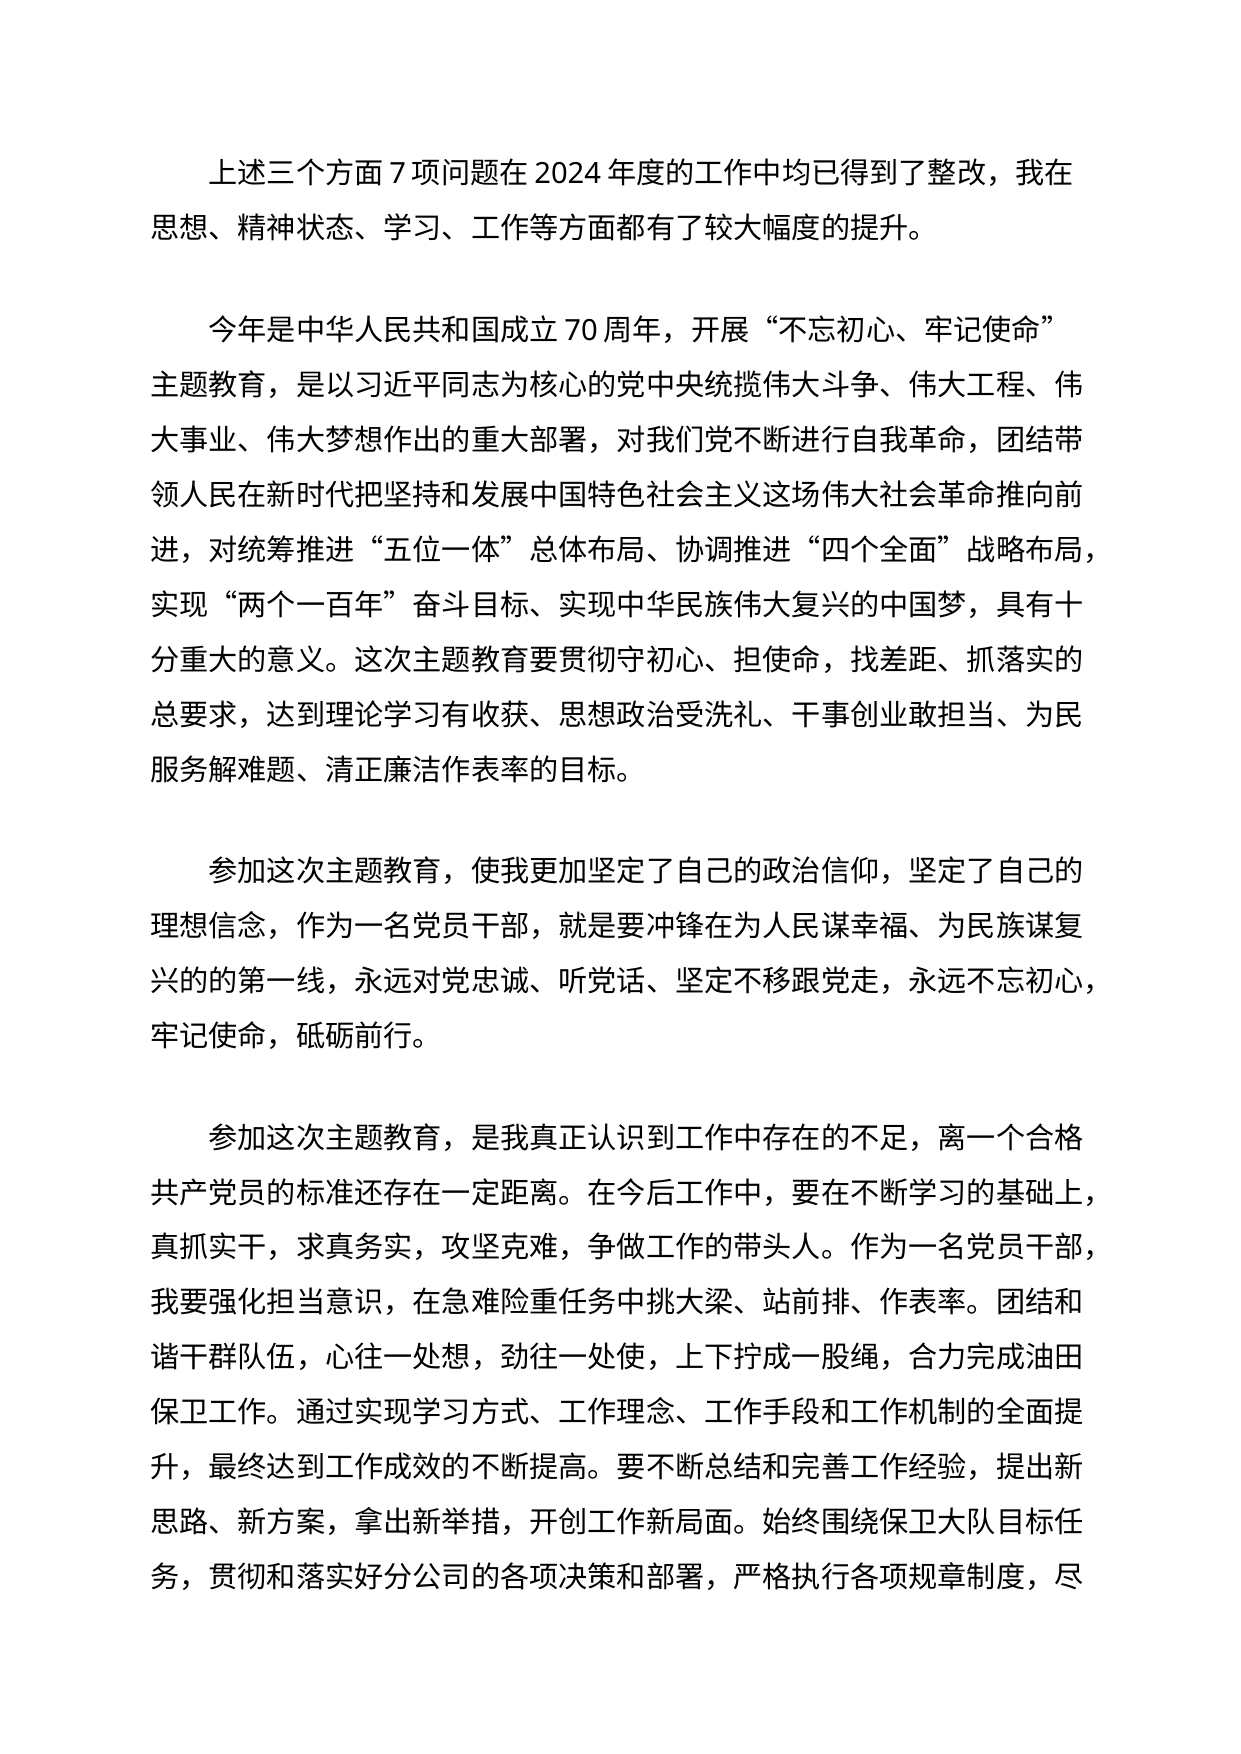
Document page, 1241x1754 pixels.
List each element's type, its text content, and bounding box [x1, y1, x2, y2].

text 参加这次主题教育，使我更加坚定了自己的政治信仰，坚定了自己的理想信念，作为一名党员干部，就是要冲锋在为人民谋幸福、为民族谋复兴的的第一线，永远对党忠诚、听党话、坚定不移跟党走，永远不忘初心，牢记使命，砥砺前行。 [150, 848, 1090, 1055]
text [150, 1114, 1090, 1596]
text 上述三个方面7项问题在2024年度的工作中均已得到了整改，我在思想、精神状态、学习、工作等方面都有了较大幅度的提升。 [150, 150, 1090, 247]
text 今年是中华人民共和国成立70周年，开展“不忘初心、牢记使命”主题教育，是以习近平同志为核心的党中央统揽伟大斗争、伟大工程、伟大事业、伟大梦想作出的重大部署，对我们党不断进行自我革命，团结带领人民在新时代把坚持和发展中国特色社会主义这场伟大社会革命推向前进，对统筹推进“五位一体”总体布局、协调推进“四个全面”战略布局，实现“两个一百年”奋斗目标、实现中华民族伟大复兴的中国梦，具有十分重大的意义。这次主题教育要贯彻守初心、担使命，找差距、抓落实的总要求，达到理论学习有收获、思想政治受洗礼、干事创业敢担当、为民服务解难题、清正廉洁作表率的目标。 [150, 307, 1090, 788]
